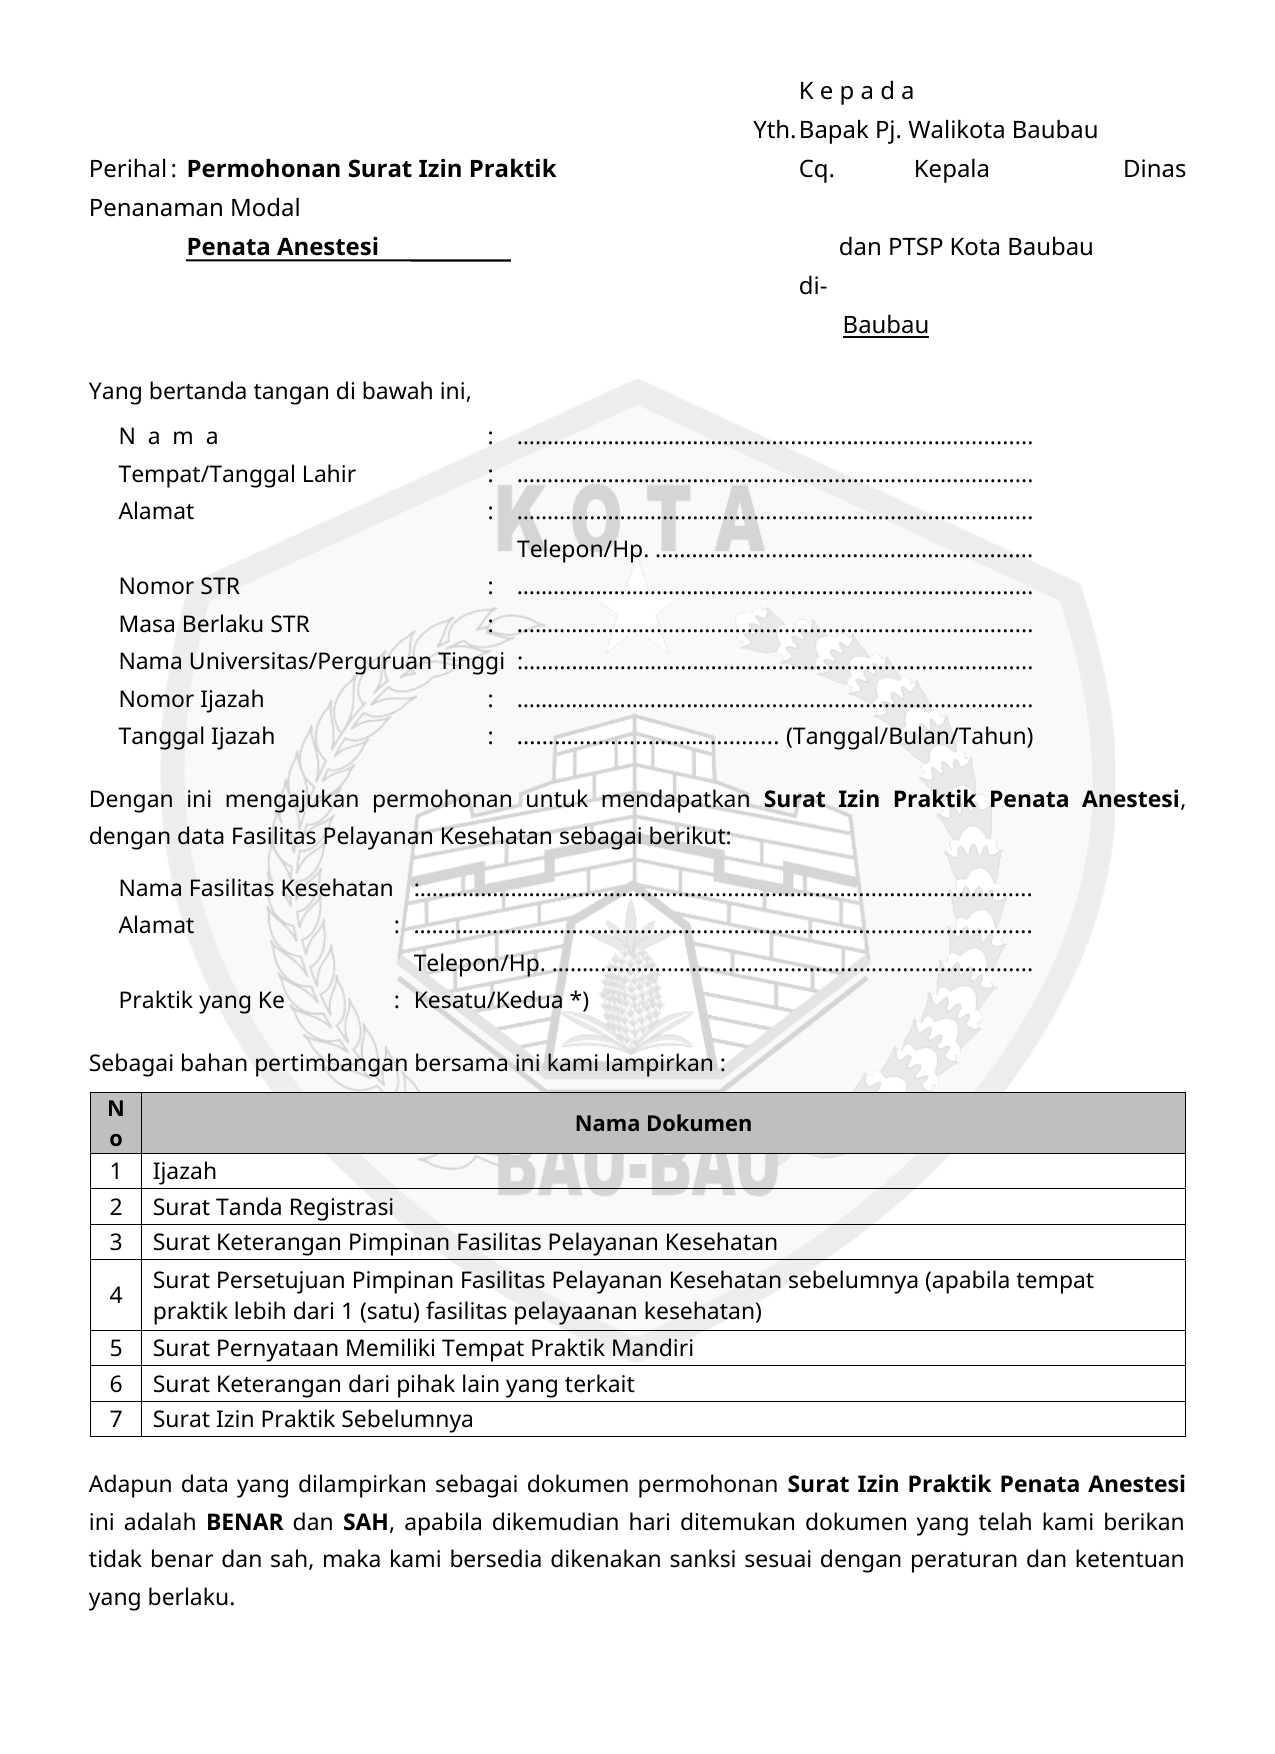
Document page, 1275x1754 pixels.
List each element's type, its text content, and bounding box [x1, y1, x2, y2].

text Telepon/Hp. [89, 947, 1186, 978]
table_cell Surat Keterangan dari pihak lain yang terkait [142, 1366, 1185, 1401]
text Dengan ini mengajukan permohonan untuk mendapatkan Surat Izin Praktik Penata Anestesi, dengan data Fasilitas Pelayanan Kesehatan sebagai berikut: [89, 782, 1186, 851]
table_cell Surat Izin Praktik Sebelumnya [142, 1402, 1185, 1436]
text Tanggal Ijazah : (Tanggal/Bulan/Tahun) [118, 720, 1186, 751]
text Alamat : [118, 909, 1186, 940]
table_cell 5 [91, 1331, 141, 1365]
text Tempat/Tanggal Lahir : [118, 457, 1186, 489]
text Nomor Ijazah : [118, 682, 1186, 714]
text Sebagai bahan pertimbangan bersama ini kami lampirkan : [89, 1047, 1186, 1078]
table_cell 3 [91, 1225, 141, 1259]
table_cell 4 [91, 1260, 141, 1330]
table_cell Surat Persetujuan Pimpinan Fasilitas Pelayanan Kesehatan sebelumnya (apabila tempat praktik lebih dari 1 (satu) fasilitas pelayaanan kesehatan) [142, 1260, 1185, 1330]
table_cell 7 [91, 1402, 141, 1436]
text Yth. Bapak Pj. Walikota Baubau [89, 113, 1186, 146]
table_cell 2 [91, 1189, 141, 1223]
text Perihal : Permohonan Surat Izin Praktik Cq. Kepala Dinas Penanaman Modal [89, 152, 1186, 224]
text Penata Anestesi dan PTSP Kota Baubau [89, 230, 1186, 263]
text K e p a d a [89, 74, 1186, 106]
table_cell Surat Tanda Registrasi [142, 1189, 1185, 1223]
text Praktik yang Ke : Kesatu/Kedua *) [118, 984, 1186, 1015]
table_cell 1 [91, 1154, 141, 1188]
text Nomor STR : [118, 570, 1186, 601]
text Alamat : [118, 495, 1186, 526]
text Adapun data yang dilampirkan sebagai dokumen permohonan Surat Izin Praktik Penata Anestesi ini adalah BENAR dan SAH, apabila dikemudian hari ditemukan dokumen yang telah kami berikan tidak benar dan sah, maka kami bersedia dikenakan sanksi sesuai dengan peraturan dan ketentuan yang berlaku. [89, 1468, 1186, 1612]
text Yang bertanda tangan di bawah ini, [89, 374, 1186, 406]
table_cell 6 [91, 1366, 141, 1401]
text Nama Universitas/Perguruan Tinggi : [118, 645, 1186, 676]
text Masa Berlaku STR : [118, 607, 1186, 639]
text Telepon/Hp. [118, 532, 1186, 564]
text di- [89, 269, 1186, 302]
text Nama Fasilitas Kesehatan : [118, 872, 1186, 903]
table_cell Ijazah [142, 1154, 1185, 1188]
table_header Nama Dokumen [142, 1093, 1185, 1153]
table_cell Surat Keterangan Pimpinan Fasilitas Pelayanan Kesehatan [142, 1225, 1185, 1259]
text N a m a : [118, 420, 1186, 451]
table_header No [91, 1093, 141, 1153]
table_cell Surat Pernyataan Memiliki Tempat Praktik Mandiri [142, 1331, 1185, 1365]
text Baubau [89, 308, 1186, 341]
